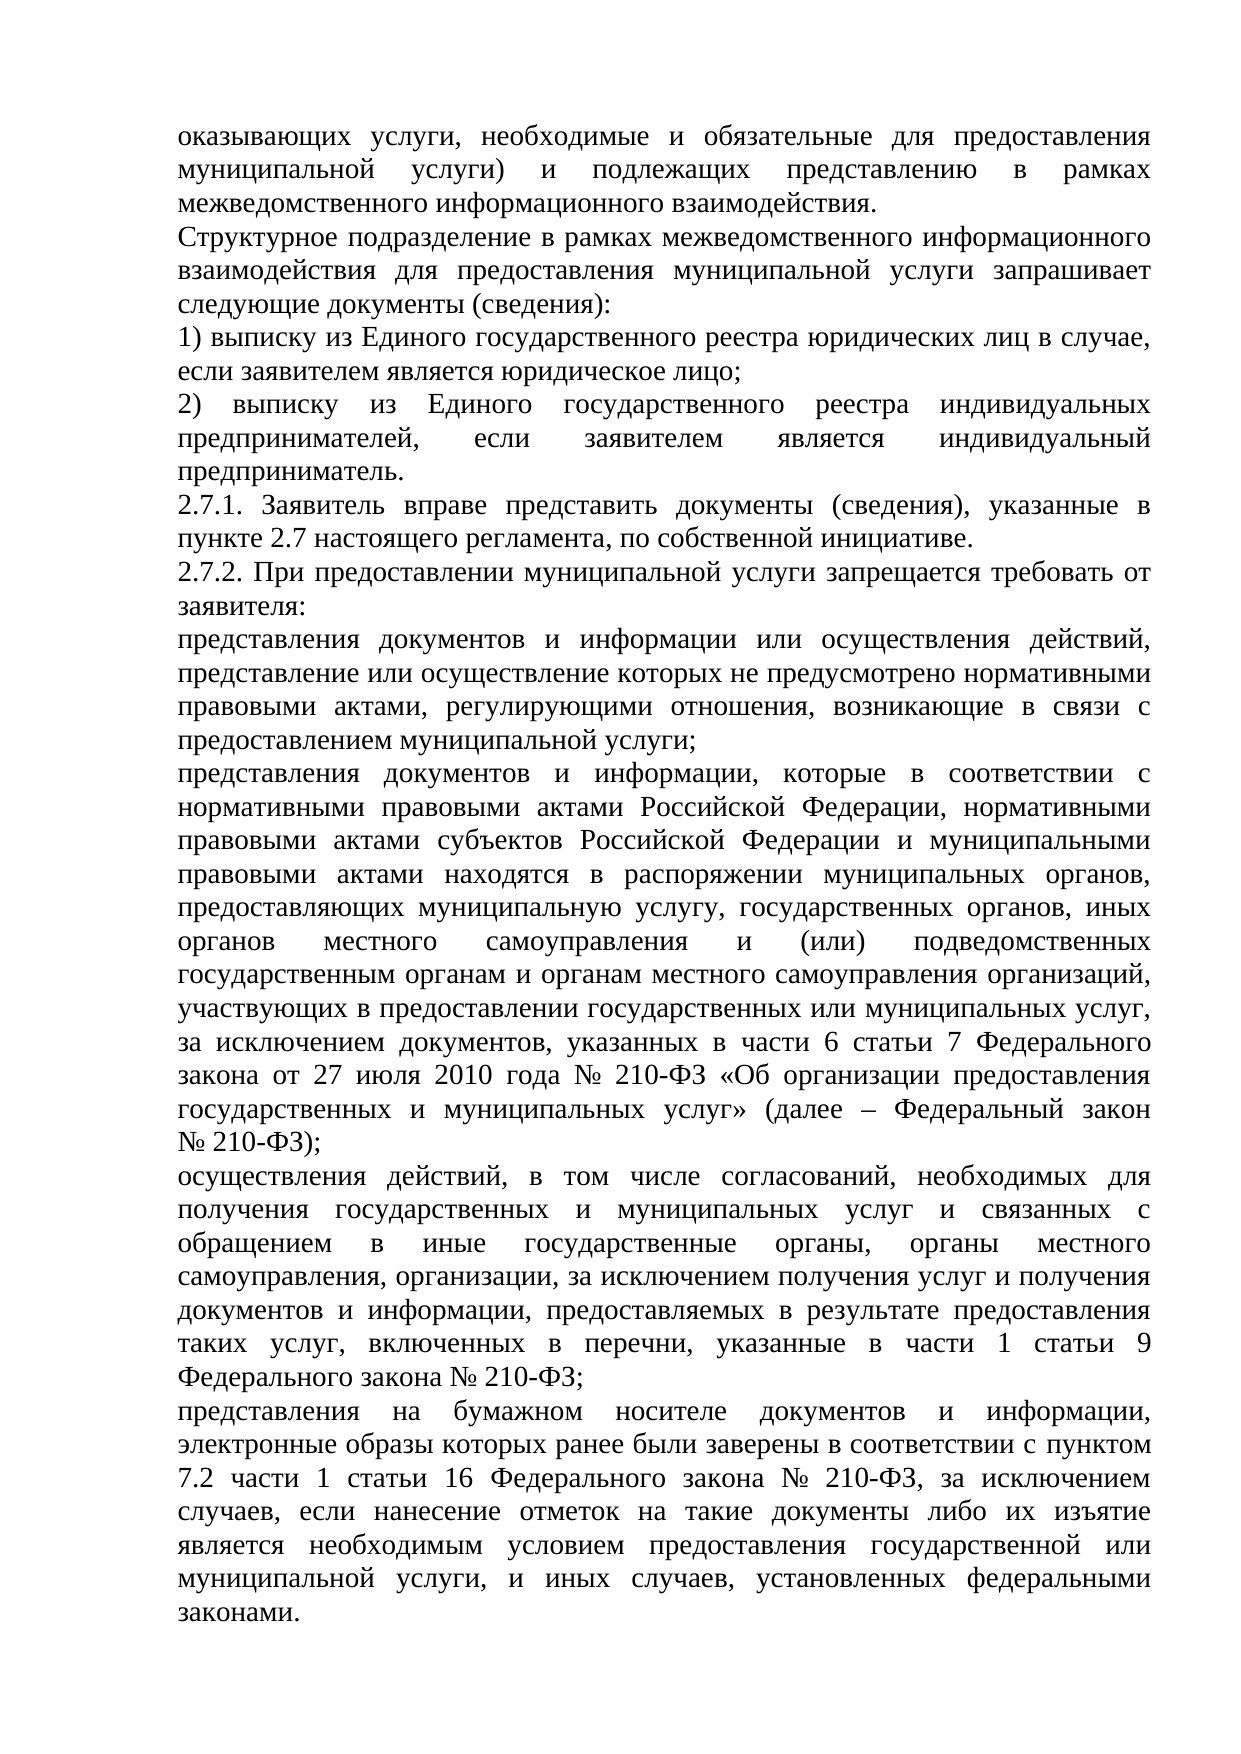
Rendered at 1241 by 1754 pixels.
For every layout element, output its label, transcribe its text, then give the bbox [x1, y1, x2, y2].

text осуществления действий, в том числе согласований, необходимых для получения государственных и муниципальных услуг и связанных с обращением в иные государственные органы, органы местного самоуправления, организации, за исключением получения услуг и получения документов и информации, предоставляемых в результате предоставления таких услуг, включенных в перечни, указанные в части 1 статьи 9 Федерального закона № 210-ФЗ; [177, 1158, 1152, 1393]
text представления документов и информации, которые в соответствии с нормативными правовыми актами Российской Федерации, нормативными правовыми актами субъектов Российской Федерации и муниципальными правовыми актами находятся в распоряжении муниципальных органов, предоставляющих муниципальную услугу, государственных органов, иных органов местного самоуправления и (или) подведомственных государственным органам и органам местного самоуправления организаций, участвующих в предоставлении государственных или муниципальных услуг, за исключением документов, указанных в части 6 статьи 7 Федерального закона от 27 июля 2010 года № 210-ФЗ «Об организации предоставления государственных и муниципальных услуг» (далее – Федеральный закон № 210-ФЗ); [177, 755, 1152, 1158]
text Структурное подразделение в рамках межведомственного информационного взаимодействия для предоставления муниципальной услуги запрашивает следующие документы (сведения): [177, 219, 1152, 319]
text 2.7.1. Заявитель вправе представить документы (сведения), указанные в пункте 2.7 настоящего регламента, по собственной инициативе. [177, 487, 1152, 554]
text представления на бумажном носителе документов и информации, электронные образы которых ранее были заверены в соответствии с пунктом 7.2 части 1 статьи 16 Федерального закона № 210-ФЗ, за исключением случаев, если нанесение отметок на такие документы либо их изъятие является необходимым условием предоставления государственной или муниципальной услуги, и иных случаев, установленных федеральными законами. [177, 1393, 1152, 1627]
text 1) выписку из Единого государственного реестра юридических лиц в случае, если заявителем является юридическое лицо; [177, 319, 1152, 386]
text 2) выписку из Единого государственного реестра индивидуальных предпринимателей, если заявителем является индивидуальный предприниматель. [177, 386, 1152, 487]
text 2.7.2. При предоставлении муниципальной услуги запрещается требовать от заявителя: [177, 554, 1152, 621]
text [177, 118, 1152, 219]
text представления документов и информации или осуществления действий, представление или осуществление которых не предусмотрено нормативными правовыми актами, регулирующими отношения, возникающие в связи с предоставлением муниципальной услуги; [177, 621, 1152, 755]
